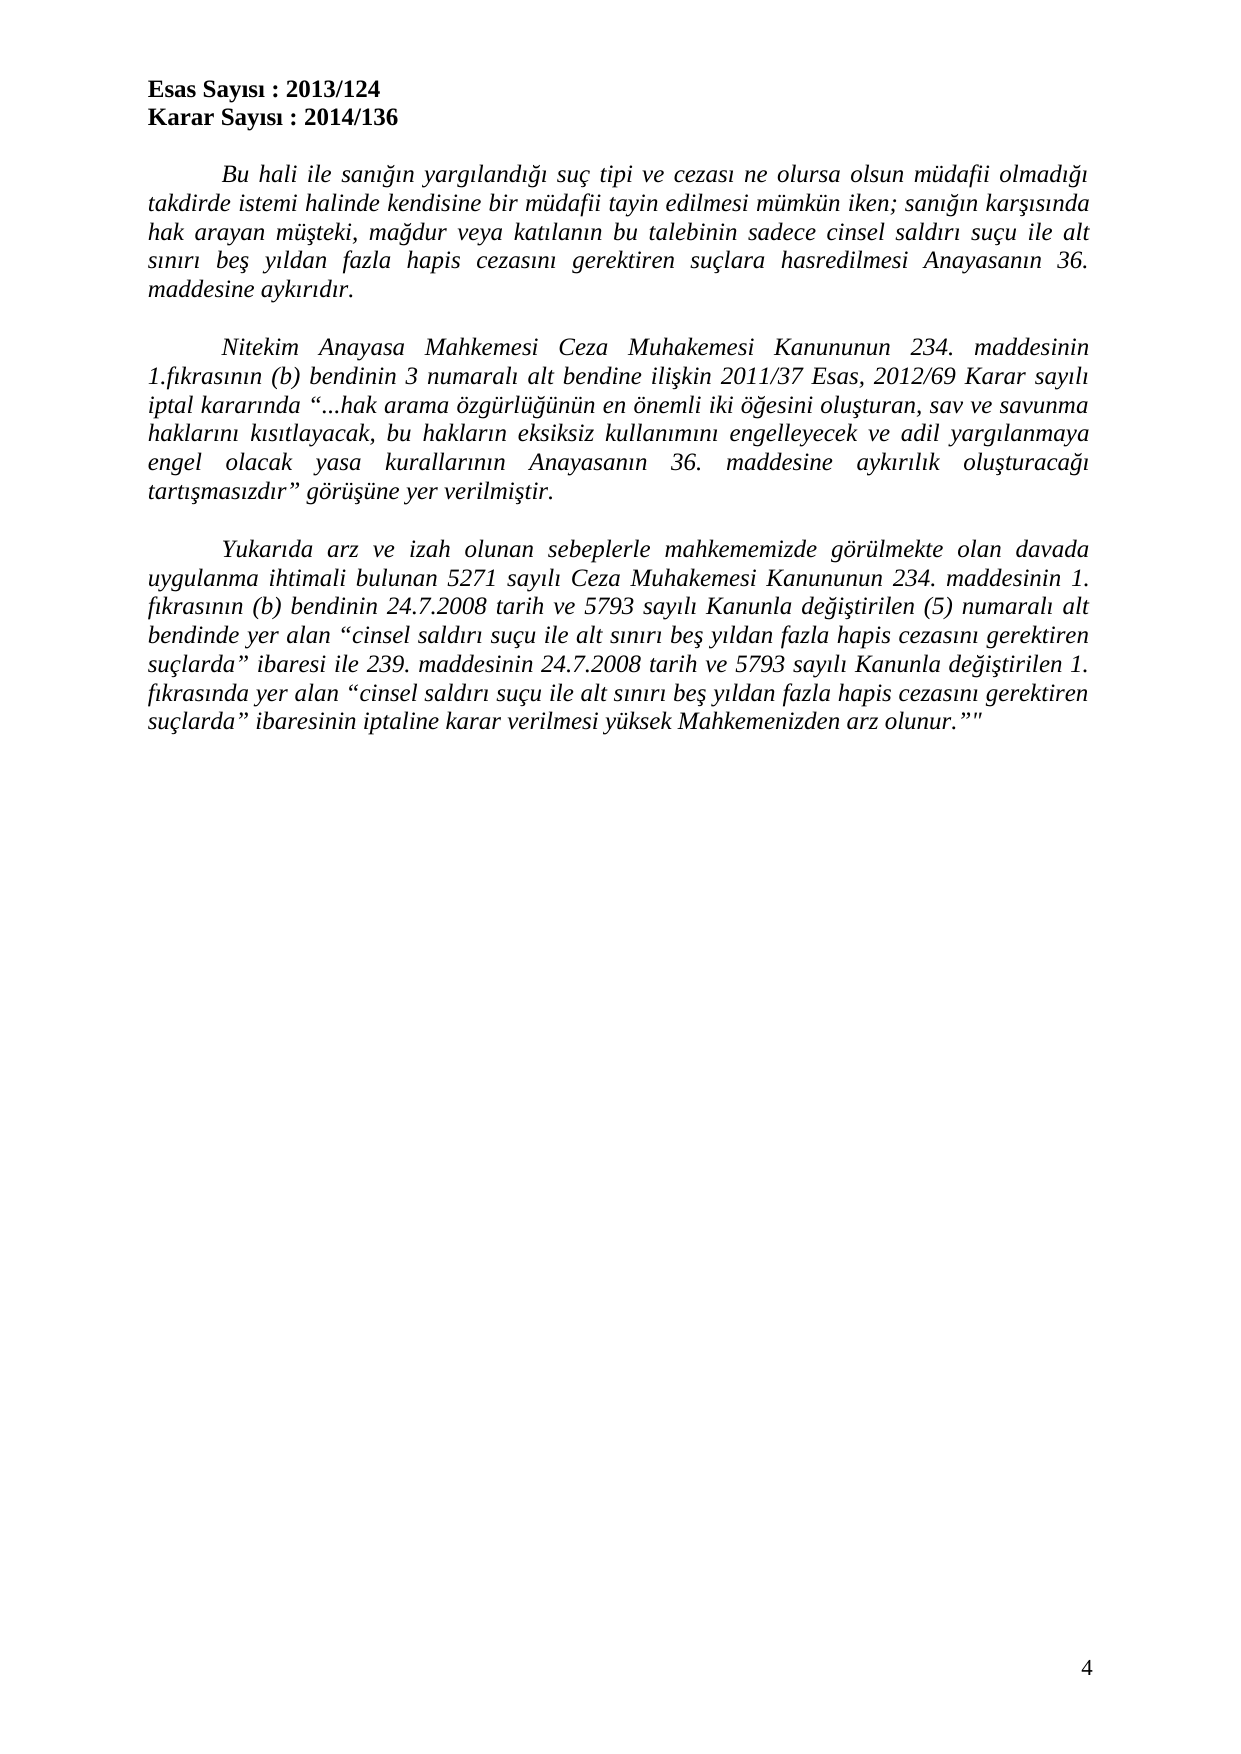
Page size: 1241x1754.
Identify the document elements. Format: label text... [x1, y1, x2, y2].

text Nitekim Anayasa Mahkemesi Ceza Muhakemesi Kanununun 234. maddesinin 1.fıkrasının (b) bendinin 3 numaralı alt bendine ilişkin 2011/37 Esas, 2012/69 Karar sayılı iptal kararında “...hak arama özgürlüğünün en önemli iki öğesini oluşturan, sav ve savunma haklarını kısıtlayacak, bu hakların eksiksiz kullanımını engelleyecek ve adil yargılanmaya engel olacak yasa kurallarının Anayasanın 36. maddesine aykırılık oluşturacağı tartışmasızdır” görüşüne yer verilmiştir. [148, 332, 1093, 505]
text Bu hali ile sanığın yargılandığı suç tipi ve cezası ne olursa olsun müdafii olmadığı takdirde istemi halinde kendisine bir müdafii tayin edilmesi mümkün iken; sanığın karşısında hak arayan müşteki, mağdur veya katılanın bu talebinin sadece cinsel saldırı suçu ile alt sınırı beş yıldan fazla hapis cezasını gerektiren suçlara hasredilmesi Anayasanın 36. maddesine aykırıdır. [148, 159, 1093, 303]
text Yukarıda arz ve izah olunan sebeplerle mahkememizde görülmekte olan davada uygulanma ihtimali bulunan 5271 sayılı Ceza Muhakemesi Kanununun 234. maddesinin 1. fıkrasının (b) bendinin 24.7.2008 tarih ve 5793 sayılı Kanunla değiştirilen (5) numaralı alt bendinde yer alan “cinsel saldırı suçu ile alt sınırı beş yıldan fazla hapis cezasını gerektiren suçlarda” ibaresi ile 239. maddesinin 24.7.2008 tarih ve 5793 sayılı Kanunla değiştirilen 1. fıkrasında yer alan “cinsel saldırı suçu ile alt sınırı beş yıldan fazla hapis cezasını gerektiren suçlarda” ibaresinin iptaline karar verilmesi yüksek Mahkemenizden arz olunur.”" [148, 534, 1093, 735]
